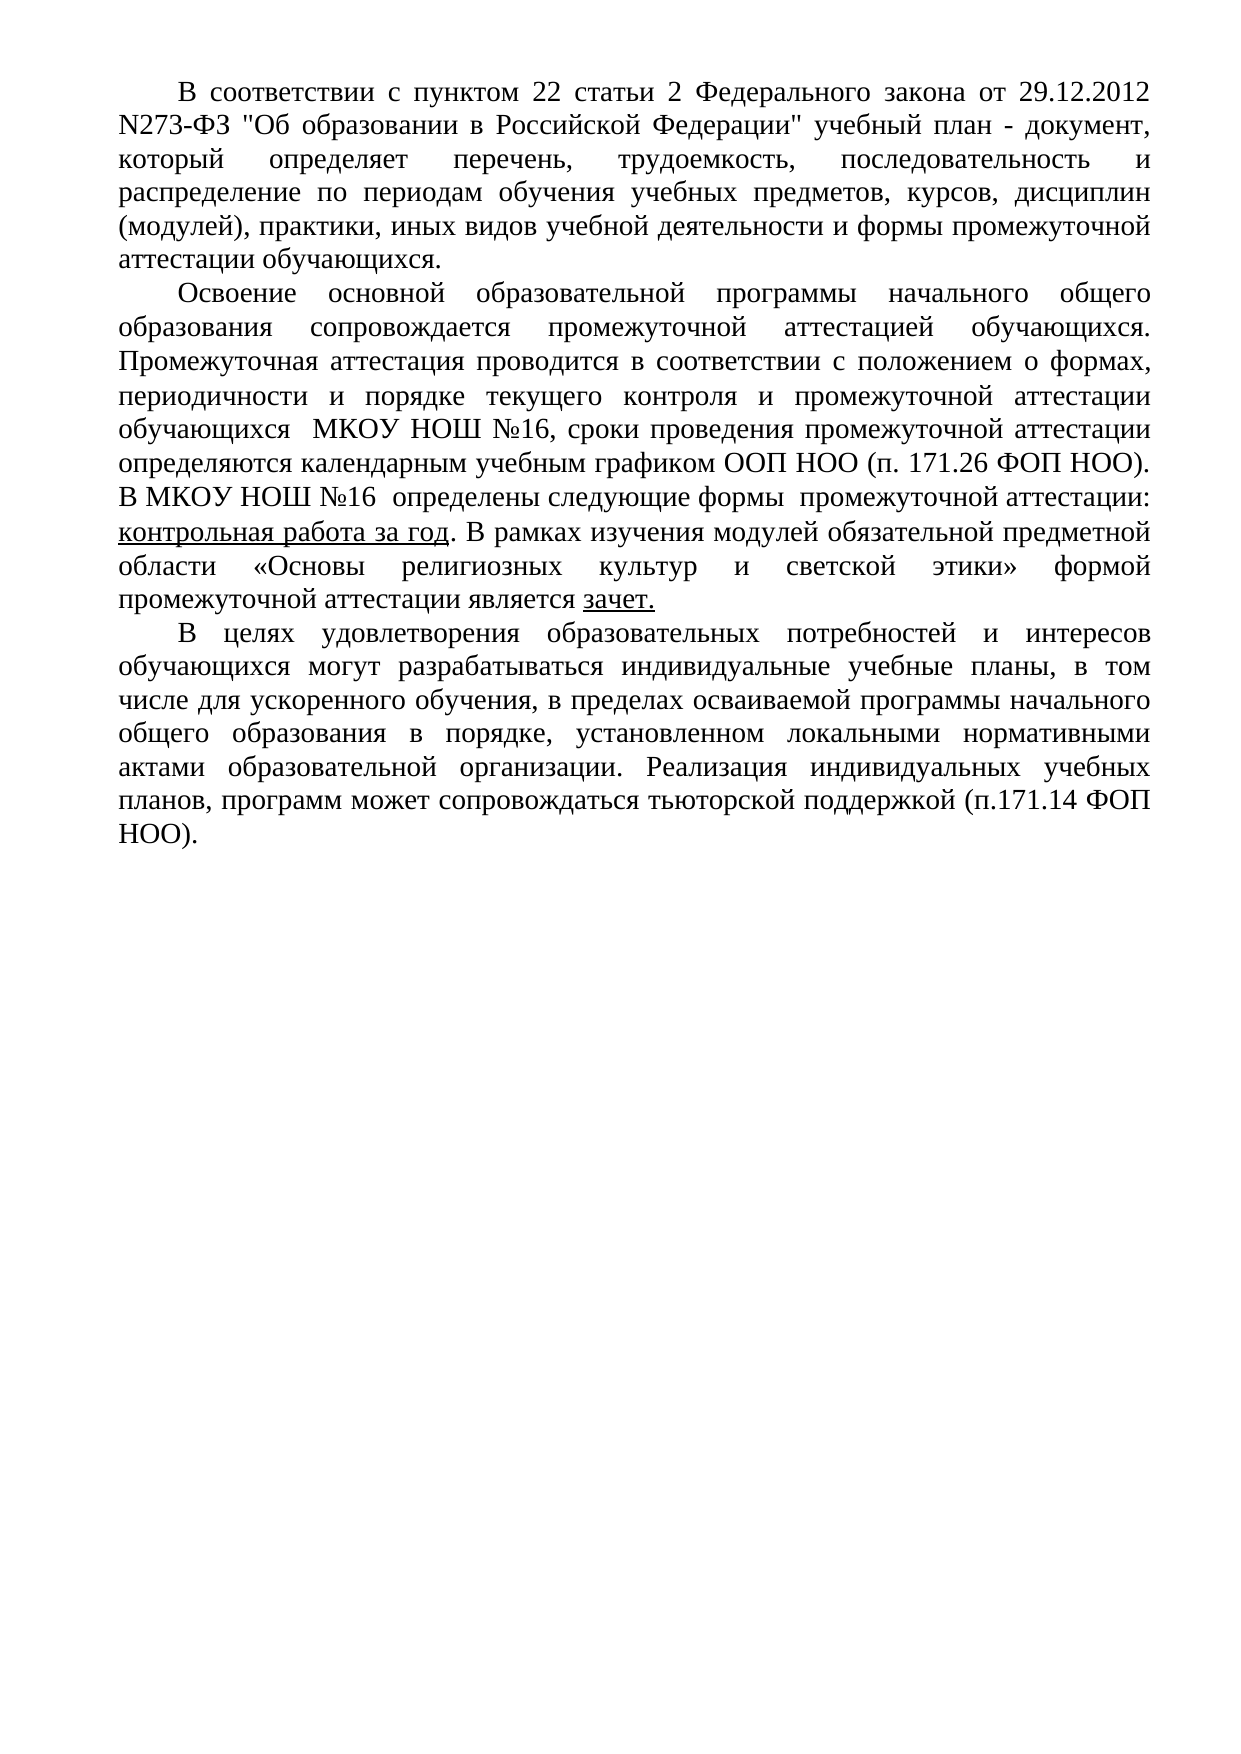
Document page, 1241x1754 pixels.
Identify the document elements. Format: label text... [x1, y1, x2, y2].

text Освоение основной образовательной программы начального общего образования сопровождается промежуточной аттестацией обучающихся. Промежуточная аттестация проводится в соответствии с положением о формах, периодичности и порядке текущего контроля и промежуточной аттестации обучающихся МКОУ НОШ №16, сроки проведения промежуточной аттестации определяются календарным учебным графиком ООП НОО (п. 171.26 ФОП НОО). В МКОУ НОШ №16 определены следующие формы промежуточной аттестации: контрольная работа за год. В рамках изучения модулей обязательной предметной области «Основы религиозных культур и светской этики» формой промежуточной аттестации является зачет. [118, 275, 1152, 615]
text В соответствии с пунктом 22 статьи 2 Федерального закона от 29.12.2012 N273-ФЗ "Об образовании в Российской Федерации" учебный план - документ, который определяет перечень, трудоемкость, последовательность и распределение по периодам обучения учебных предметов, курсов, дисциплин (модулей), практики, иных видов учебной деятельности и формы промежуточной аттестации обучающихся. [118, 74, 1152, 275]
text В целях удовлетворения образовательных потребностей и интересов обучающихся могут разрабатываться индивидуальные учебные планы, в том числе для ускоренного обучения, в пределах осваиваемой программы начального общего образования в порядке, установленном локальными нормативными актами образовательной организации. Реализация индивидуальных учебных планов, программ может сопровождаться тьюторской поддержкой (п.171.14 ФОП НОО). [118, 615, 1152, 849]
